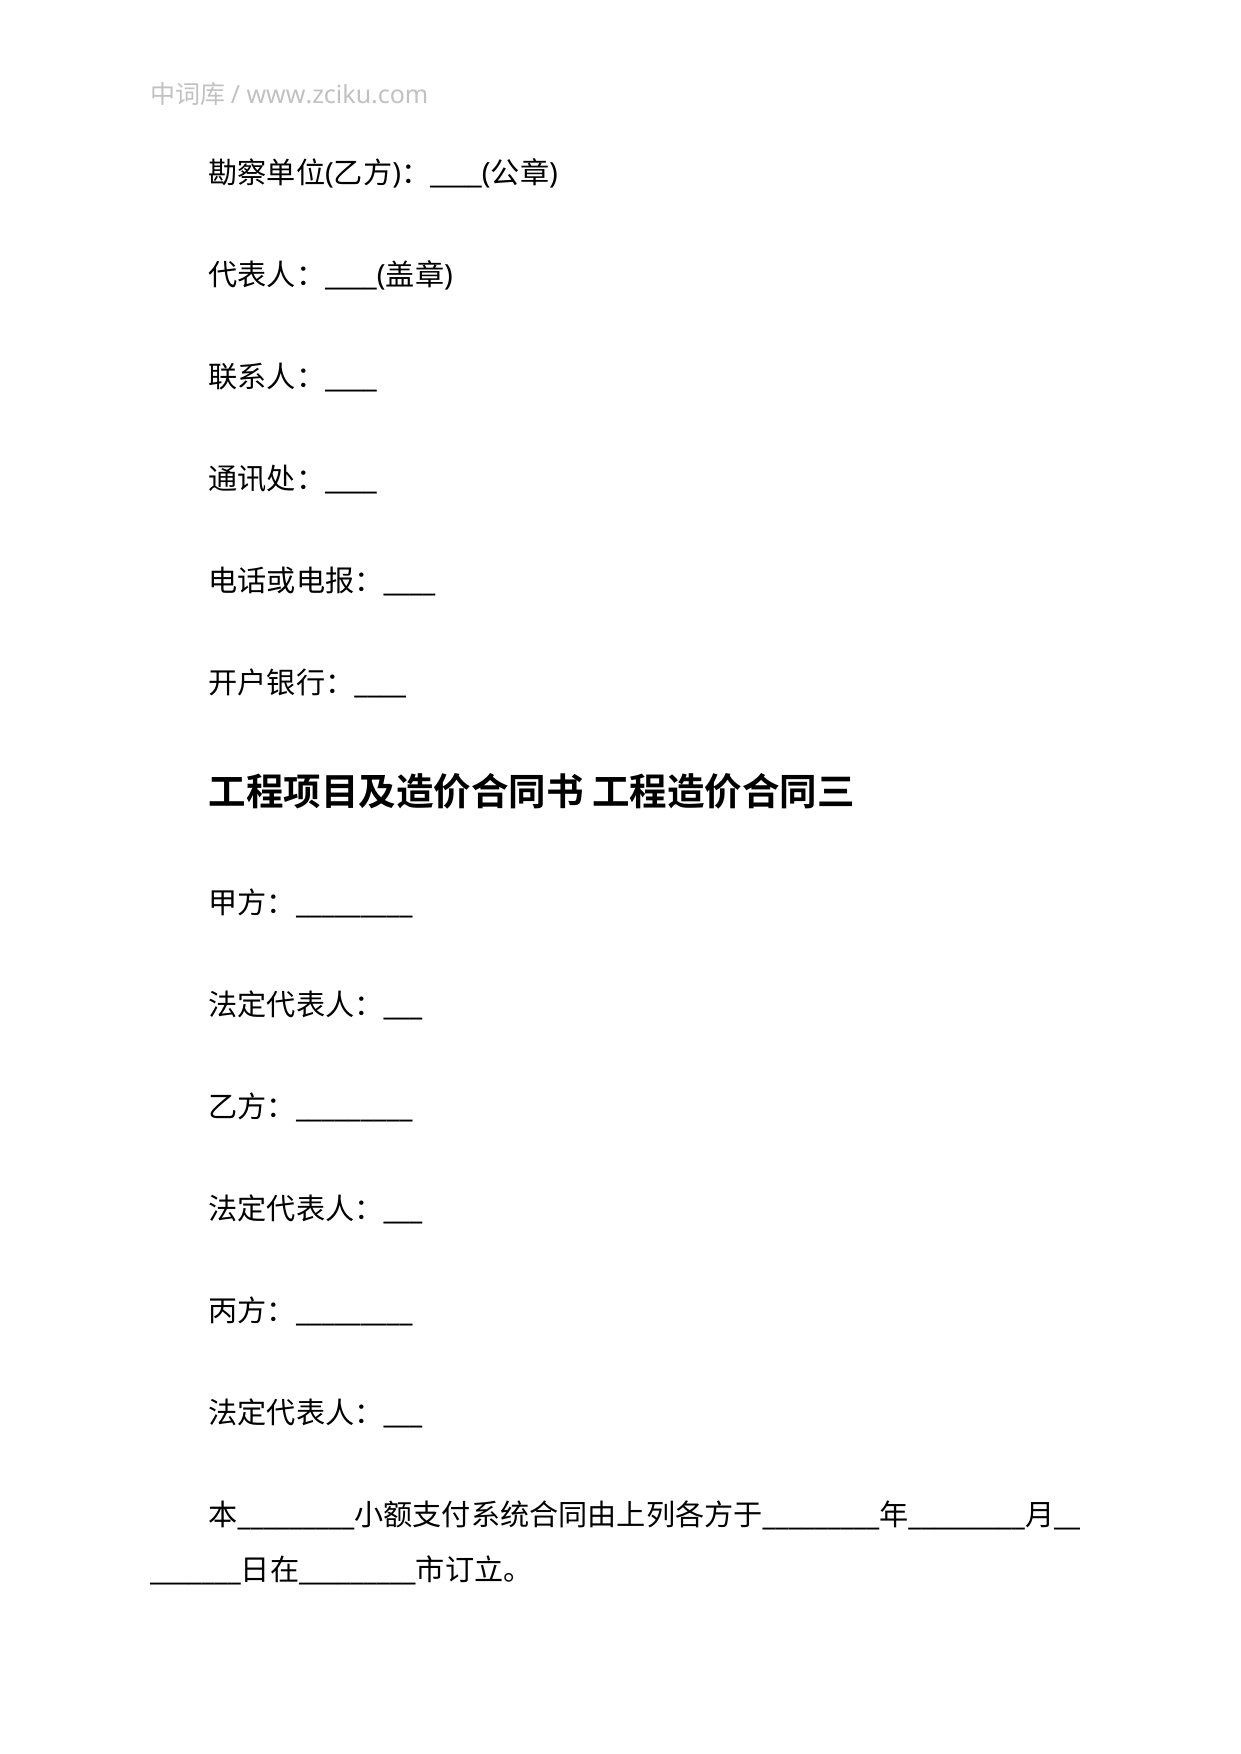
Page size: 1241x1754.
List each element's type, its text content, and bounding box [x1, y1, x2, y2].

text 电话或电报：____ [150, 558, 1090, 600]
text 法定代表人：___ [150, 981, 1090, 1024]
text 法定代表人：___ [150, 1185, 1090, 1228]
text 代表人：____(盖章) [150, 252, 1090, 294]
text 开户银行：____ [150, 660, 1090, 702]
text 法定代表人：___ [150, 1389, 1090, 1432]
text 工程项目及造价合同书 工程造价合同三 [150, 762, 1090, 816]
text 本_________小额支付系统合同由上列各方于_________年_________月_________日在_________市订立。 [150, 1491, 1090, 1588]
text 通讯处：____ [150, 456, 1090, 498]
text 丙方：_________ [150, 1287, 1090, 1329]
text 甲方：_________ [150, 879, 1090, 922]
text 勘察单位(乙方)：____(公章) [150, 150, 1090, 192]
text 联系人：____ [150, 354, 1090, 396]
text 乙方：_________ [150, 1083, 1090, 1126]
